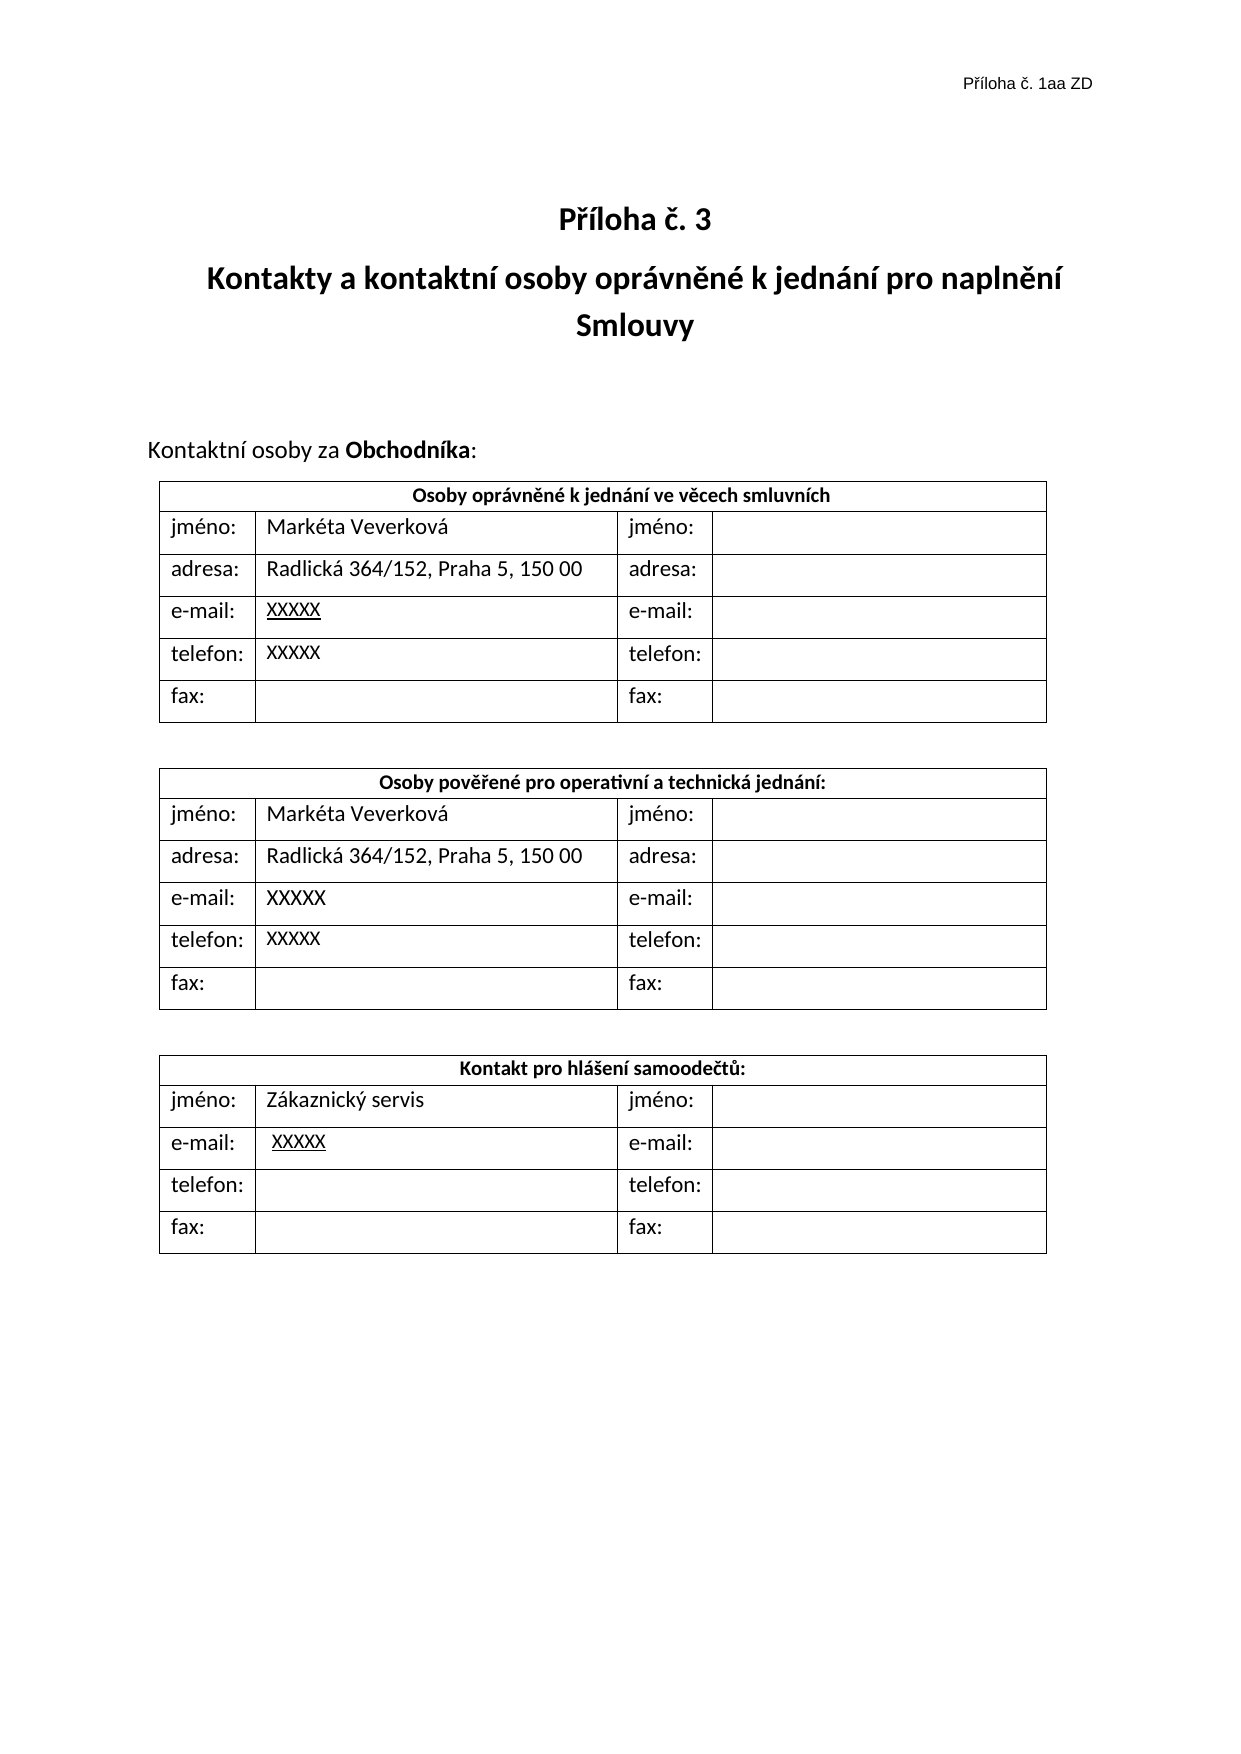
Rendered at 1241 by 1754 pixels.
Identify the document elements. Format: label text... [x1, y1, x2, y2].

table_cell XXXXX [256, 639, 617, 680]
table_cell [713, 926, 1046, 967]
table_cell [713, 968, 1046, 1009]
table_cell jméno: [618, 1086, 712, 1127]
table_cell [713, 1212, 1046, 1253]
table_cell adresa: [618, 555, 712, 596]
table_cell e-mail: [618, 597, 712, 638]
table_header Osoby pověřené pro operativní a technická jednání: [160, 769, 1046, 798]
table_cell [713, 799, 1046, 840]
table_cell e-mail: [618, 1128, 712, 1169]
text Příloha č. 3 [177, 198, 1092, 238]
table_cell telefon: [160, 639, 255, 680]
table_cell telefon: [160, 1170, 255, 1211]
table_cell [713, 1086, 1046, 1127]
table_cell fax: [160, 1212, 255, 1253]
table_cell fax: [618, 1212, 712, 1253]
table_cell adresa: [160, 841, 255, 882]
table_cell telefon: [618, 926, 712, 967]
table_cell e-mail: [160, 597, 255, 638]
table_cell [713, 1128, 1046, 1169]
table_cell [713, 883, 1046, 924]
table_cell fax: [160, 968, 255, 1009]
table_cell XXXXX [256, 883, 617, 924]
table_cell Radlická 364/152, Praha 5, 150 00 [256, 841, 617, 882]
table_cell [713, 639, 1046, 680]
table_cell [713, 681, 1046, 722]
table_cell Markéta Veverková [256, 799, 617, 840]
table_cell fax: [618, 968, 712, 1009]
table_cell adresa: [618, 841, 712, 882]
table_cell jméno: [160, 1086, 255, 1127]
table_cell [256, 1170, 617, 1211]
table_cell [713, 597, 1046, 638]
table_cell jméno: [618, 512, 712, 553]
table_cell [256, 1212, 617, 1253]
table_cell telefon: [618, 639, 712, 680]
table_cell adresa: [160, 555, 255, 596]
text Kontaktní osoby za Obchodníka: [148, 434, 1092, 464]
table_cell XXXXX [256, 1128, 617, 1169]
table_cell [256, 968, 617, 1009]
table_header Osoby oprávněné k jednání ve věcech smluvních [160, 482, 1046, 511]
table_cell e-mail: [618, 883, 712, 924]
table_cell fax: [160, 681, 255, 722]
table_cell jméno: [160, 799, 255, 840]
table_cell telefon: [618, 1170, 712, 1211]
table_cell telefon: [160, 926, 255, 967]
table_cell fax: [618, 681, 712, 722]
table_cell XXXXX [256, 597, 617, 638]
table_cell [256, 681, 617, 722]
table_cell [713, 512, 1046, 553]
text Kontakty a kontaktní osoby oprávněné k jednání pro naplnění Smlouvy [177, 257, 1092, 344]
table_cell [713, 1170, 1046, 1211]
table_cell e-mail: [160, 1128, 255, 1169]
table_cell [713, 555, 1046, 596]
table_cell e-mail: [160, 883, 255, 924]
table_cell Markéta Veverková [256, 512, 617, 553]
table_header Kontakt pro hlášení samoodečtů: [160, 1056, 1046, 1084]
table_cell Zákaznický servis [256, 1086, 617, 1127]
table_cell jméno: [160, 512, 255, 553]
table_cell jméno: [618, 799, 712, 840]
table_cell [713, 841, 1046, 882]
table_cell XXXXX [256, 926, 617, 967]
table_cell Radlická 364/152, Praha 5, 150 00 [256, 555, 617, 596]
